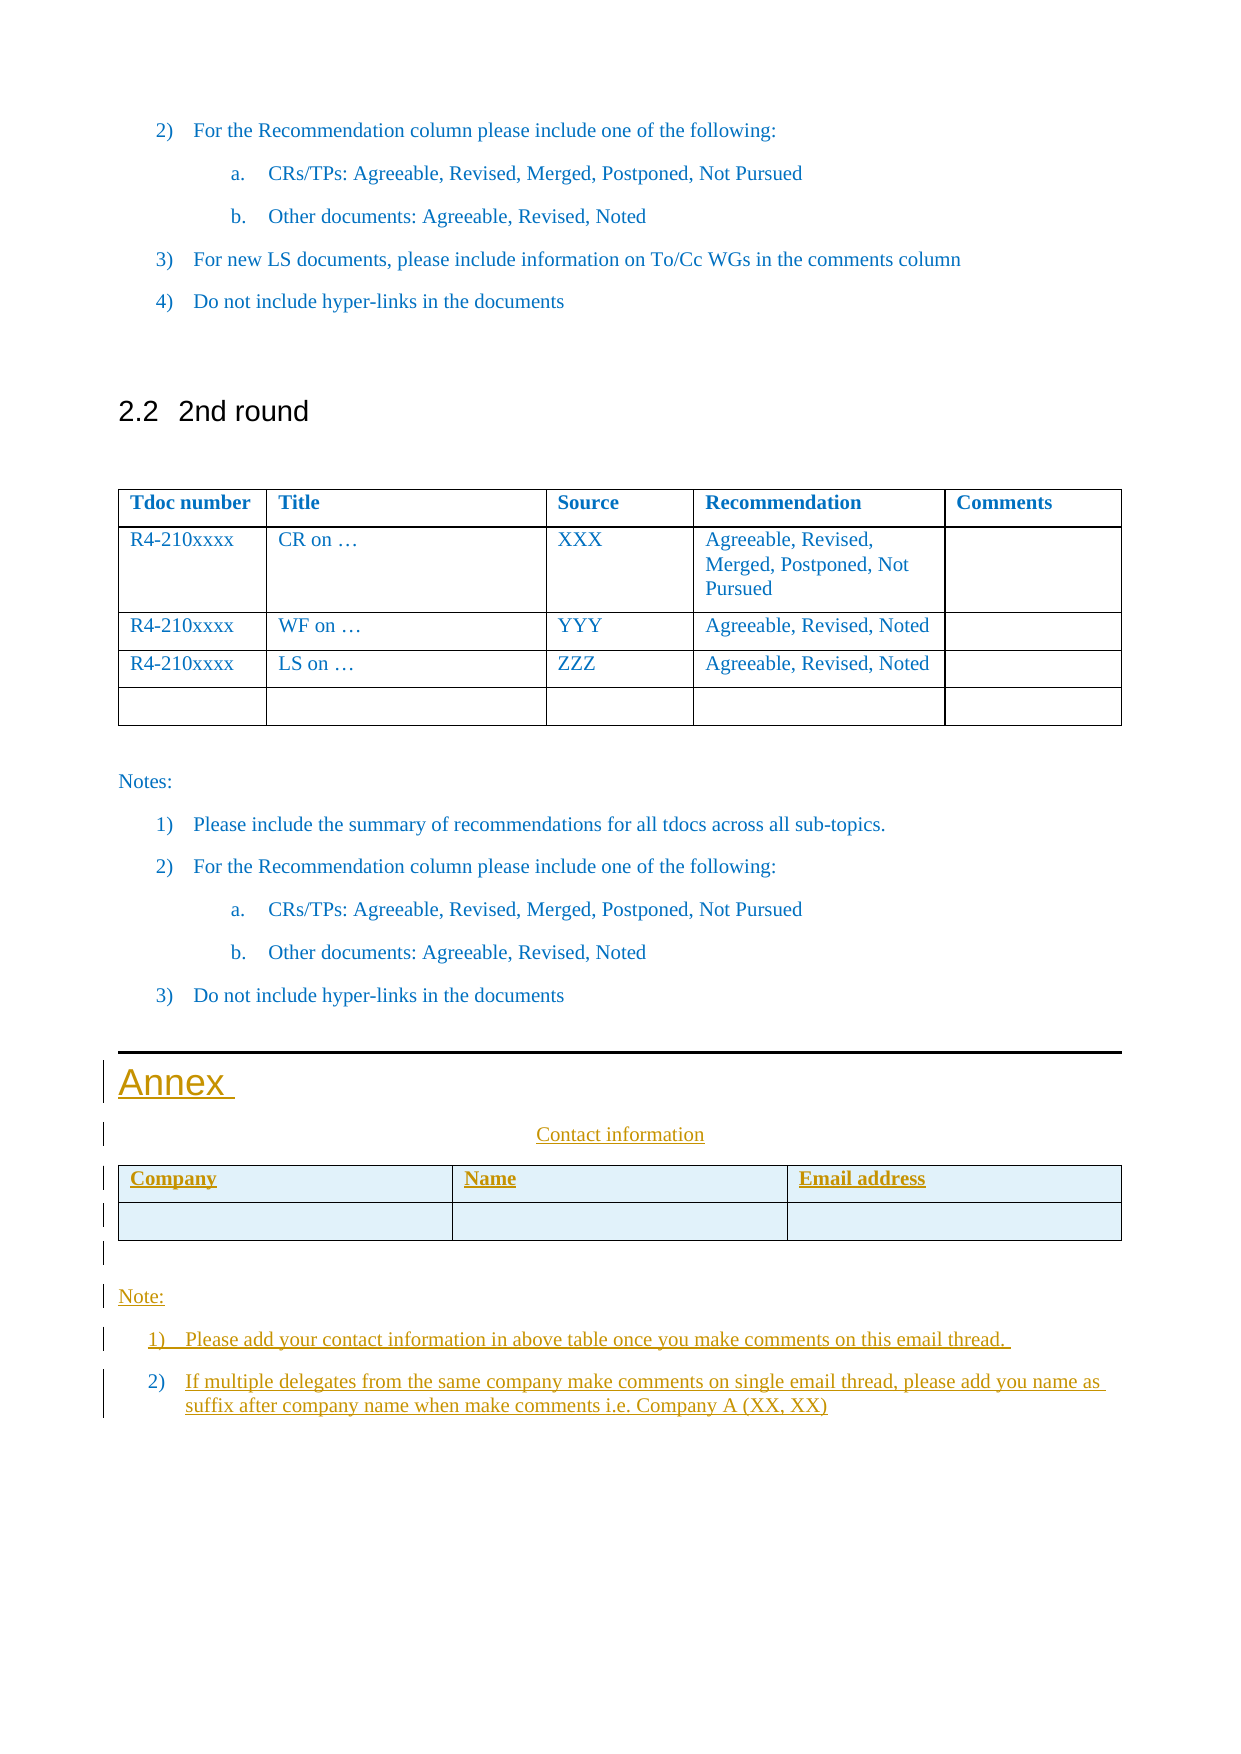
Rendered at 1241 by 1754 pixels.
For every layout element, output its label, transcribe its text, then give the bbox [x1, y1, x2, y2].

table_cell [946, 528, 1121, 612]
table_cell [946, 613, 1121, 650]
table_cell [547, 688, 693, 725]
table_cell CR on … [267, 528, 546, 612]
table_cell R4-210xxxx [119, 528, 266, 612]
table_cell XXX [547, 528, 693, 612]
table_cell R4-210xxxx [119, 651, 266, 687]
table_header Comments [946, 490, 1121, 526]
table_cell [267, 688, 546, 725]
list CRs/TPs: Agreeable, Revised, Merged, Postponed, Not Pursued [231, 161, 1122, 185]
table_cell Agreeable, Revised, Merged, Postponed, Not Pursued [694, 528, 944, 612]
table_cell YYY [547, 613, 693, 650]
text Notes: [118, 769, 1122, 793]
table_cell ZZZ [547, 651, 693, 687]
table_header Recommendation [694, 490, 944, 526]
table_cell [119, 688, 266, 725]
table_header Source [547, 490, 693, 526]
list For the Recommendation column please include one of the following: [156, 854, 1122, 878]
table_header Title [267, 490, 546, 526]
table_cell [946, 688, 1121, 725]
list Other documents: Agreeable, Revised, Noted [231, 204, 1122, 228]
table_cell [694, 688, 944, 725]
list Do not include hyper-links in the documents [156, 289, 1122, 313]
table_header Tdoc number [119, 490, 266, 526]
list Other documents: Agreeable, Revised, Noted [231, 940, 1122, 964]
table_cell LS on … [267, 651, 546, 687]
list CRs/TPs: Agreeable, Revised, Merged, Postponed, Not Pursued [231, 897, 1122, 921]
table_cell WF on … [267, 613, 546, 650]
table_cell R4-210xxxx [119, 613, 266, 650]
list For the Recommendation column please include one of the following: [156, 118, 1122, 142]
subtitle 2nd round [118, 394, 1122, 427]
table_cell Agreeable, Revised, Noted [694, 613, 944, 650]
list Do not include hyper-links in the documents [156, 983, 1122, 1007]
table_cell Agreeable, Revised, Noted [694, 651, 944, 687]
list Please include the summary of recommendations for all tdocs across all sub-topics. [156, 812, 1122, 836]
table_cell [946, 651, 1121, 687]
list For new LS documents, please include information on To/Cc WGs in the comments column [156, 246, 1122, 271]
